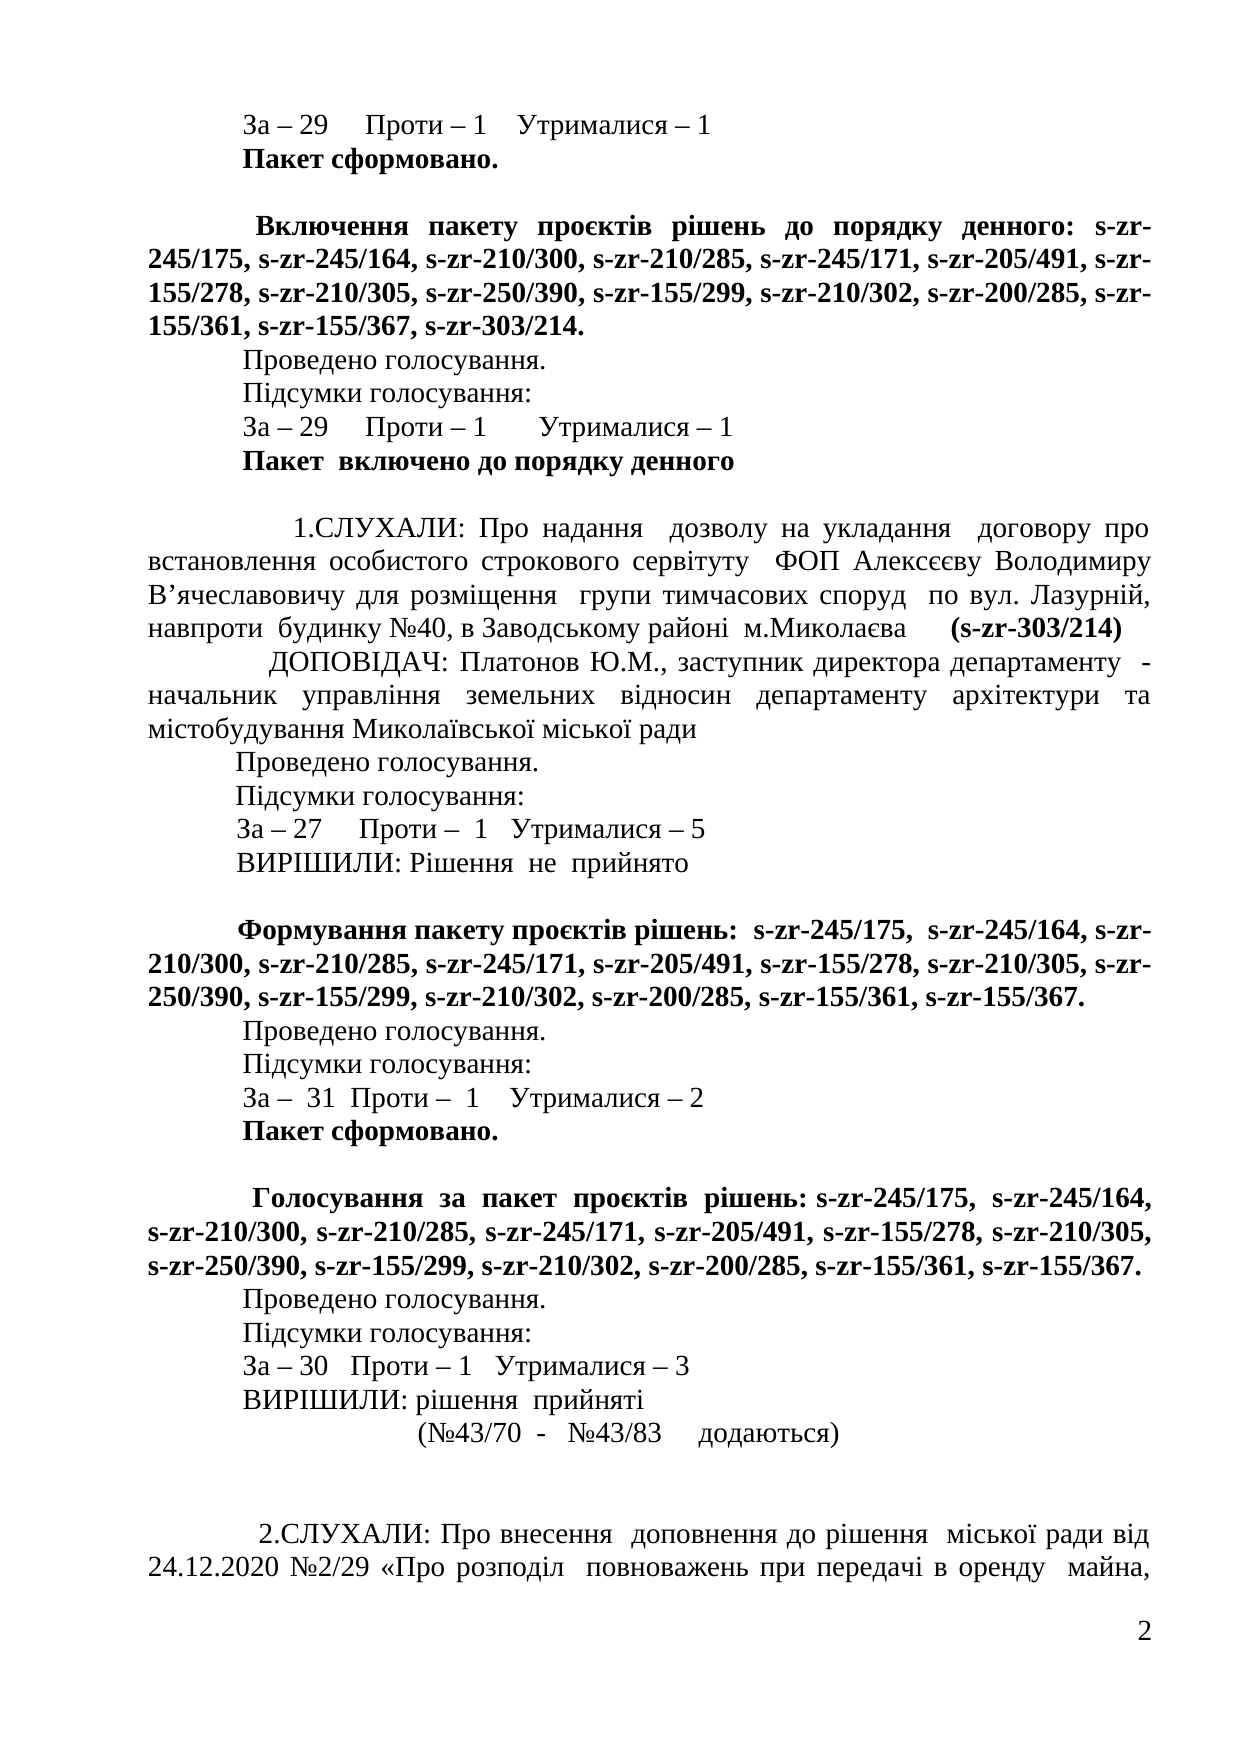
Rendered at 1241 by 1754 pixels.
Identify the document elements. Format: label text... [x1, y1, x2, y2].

text Підсумки голосування: [148, 1046, 1152, 1080]
text За – 31 Проти – 1 Утрималися – 2 [148, 1080, 1152, 1113]
text За – 29 Проти – 1 Утрималися – 1 [148, 409, 1152, 443]
text Підсумки голосування: [148, 376, 1152, 409]
text Проведено голосування. [148, 1281, 1152, 1315]
text Пакет сформовано. [148, 1113, 1152, 1147]
text Проведено голосування. [148, 744, 1152, 778]
text Проведено голосування. [148, 1013, 1152, 1046]
text ВИРІШИЛИ: Рішення не прийнято [148, 845, 1152, 879]
text Проведено голосування. [148, 342, 1152, 376]
text Пакет сформовано. [148, 141, 1152, 174]
text ВИРІШИЛИ: рішення прийняті [148, 1382, 1152, 1415]
text Формування пакету проєктів рішень: s-zr-245/175, s-zr-245/164, s-zr-210/300, s-zr-210/285, s-zr-245/171, s-zr-205/491, s-zr-155/278, s-zr-210/305, s-zr-250/390, s-zr-155/299, s-zr-210/302, s-zr-200/285, s-zr-155/361, s-zr-155/367. [148, 912, 1152, 1013]
text ДОПОВІДАЧ: Платонов Ю.М., заступник директора департаменту - начальник управління земельних відносин департаменту архітектури та містобудування Миколаївської міської ради [148, 644, 1152, 744]
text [148, 1516, 1152, 1583]
text Пакет включено до порядку денного [148, 443, 1152, 476]
text За – 27 Проти – 1 Утрималися – 5 [148, 812, 1152, 845]
text За – 29 Проти – 1 Утрималися – 1 [148, 107, 1152, 141]
text Включення пакету проєктів рішень до порядку денного: s-zr-245/175, s-zr-245/164, s-zr-210/300, s-zr-210/285, s-zr-245/171, s-zr-205/491, s-zr-155/278, s-zr-210/305, s-zr-250/390, s-zr-155/299, s-zr-210/302, s-zr-200/285, s-zr-155/361, s-zr-155/367, s-zr-303/214. [148, 208, 1152, 342]
text Підсумки голосування: [148, 778, 1152, 812]
text За – 30 Проти – 1 Утрималися – 3 [148, 1348, 1152, 1382]
text Підсумки голосування: [148, 1315, 1152, 1348]
text (№43/70 - №43/83 додаються) [148, 1415, 1152, 1449]
text Голосування за пакет проєктів рішень: s-zr-245/175, s-zr-245/164, s-zr-210/300, s-zr-210/285, s-zr-245/171, s-zr-205/491, s-zr-155/278, s-zr-210/305, s-zr-250/390, s-zr-155/299, s-zr-210/302, s-zr-200/285, s-zr-155/361, s-zr-155/367. [148, 1181, 1152, 1281]
text 1.СЛУХАЛИ: Про надання дозволу на укладання договору про встановлення особистого строкового сервітуту ФОП Алексєєву Володимиру В’ячеславовичу для розміщення групи тимчасових споруд по вул. Лазурній, навпроти будинку №40, в Заводському районі м.Миколаєва (s-zr-303/214) [148, 510, 1152, 644]
